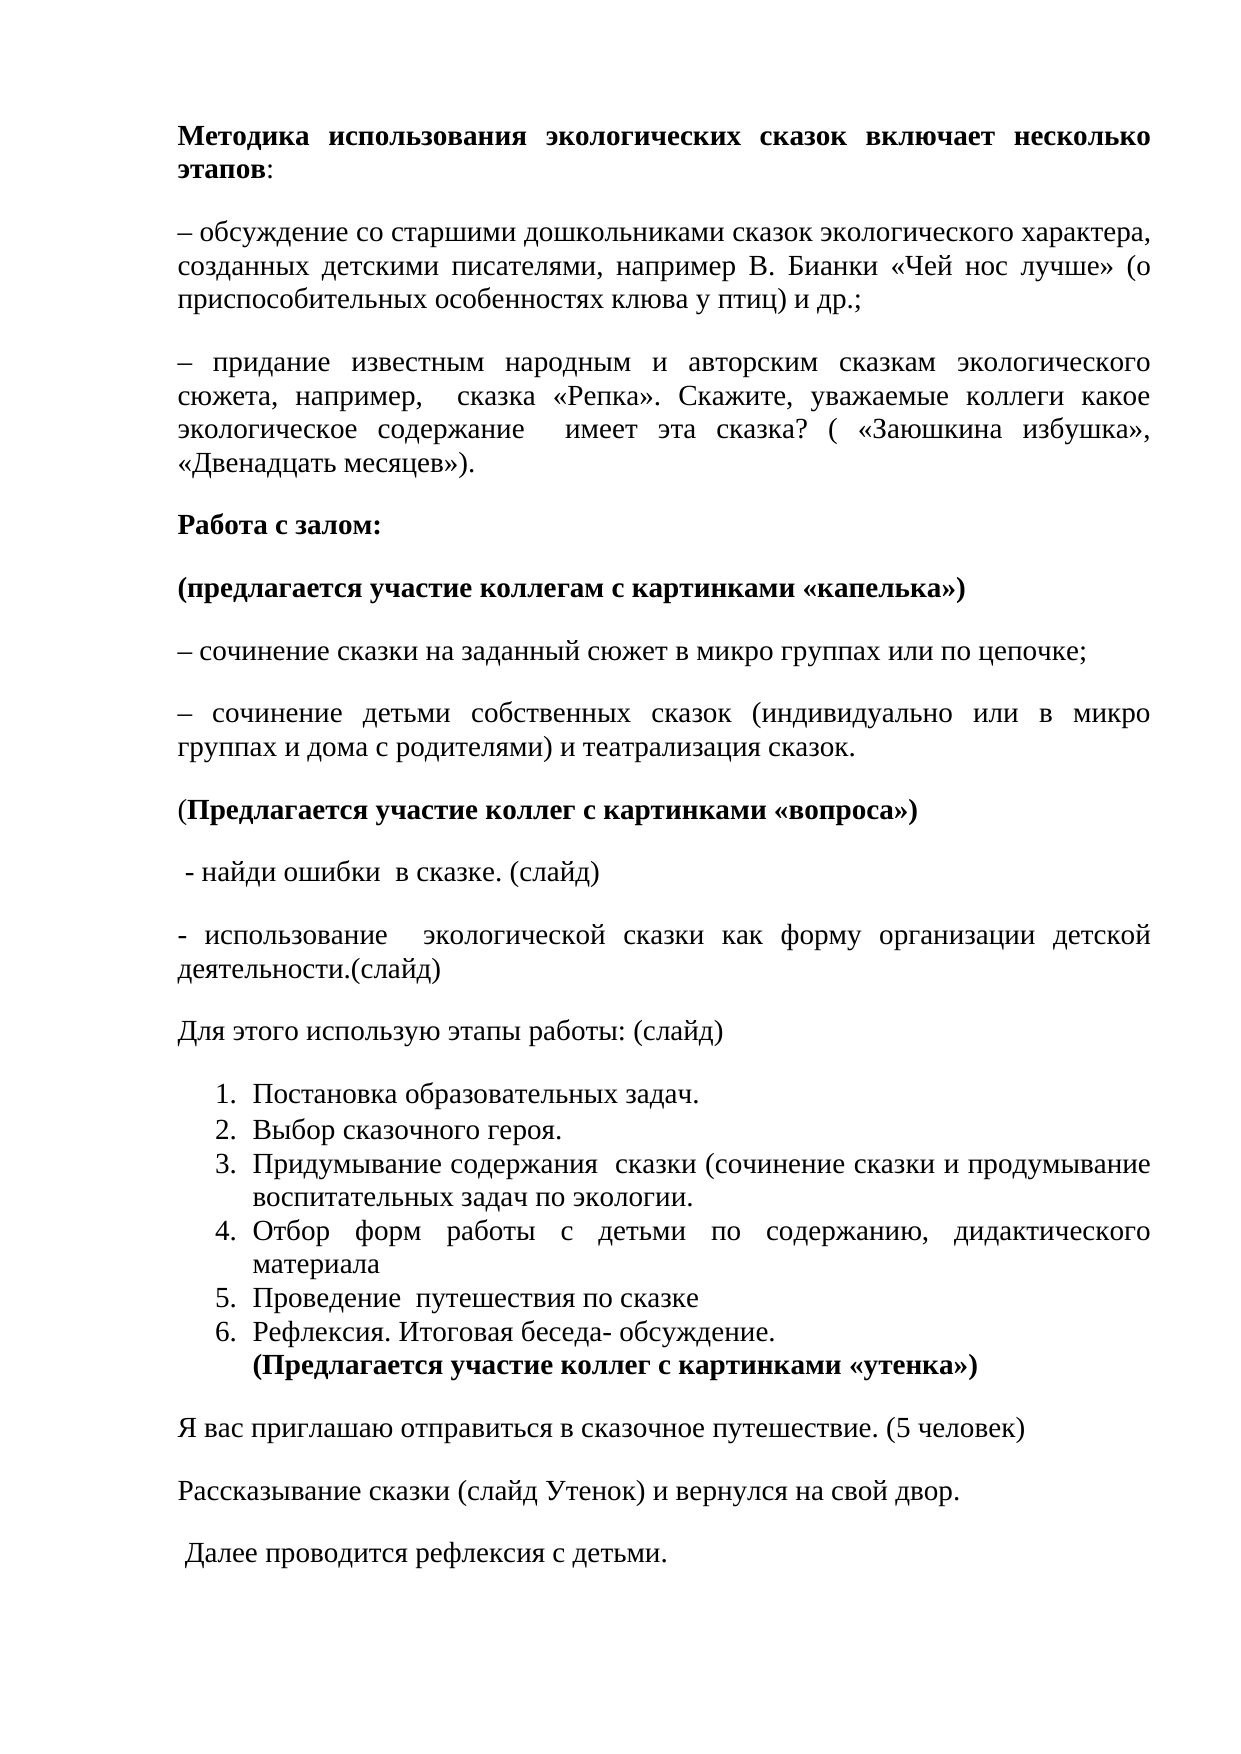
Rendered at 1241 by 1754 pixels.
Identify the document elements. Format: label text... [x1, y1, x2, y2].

text Работа с залом: [177, 507, 1152, 541]
text - использование экологической сказки как форму организации детской деятельности.(слайд) [177, 917, 1152, 984]
list Постановка образовательных задач. [215, 1076, 1152, 1110]
text Далее проводится рефлексия с детьми. [177, 1535, 1152, 1569]
text Методика использования экологических сказок включает несколько этапов: [177, 118, 1152, 185]
list Рефлексия. Итоговая беседа- обсуждение. [215, 1314, 1152, 1347]
list Проведение путешествия по сказке [215, 1280, 1152, 1314]
list Придумывание содержания сказки (сочинение сказки и продумывание воспитательных задач по экологии. [215, 1146, 1152, 1213]
text - найди ошибки в сказке. (слайд) [177, 854, 1152, 888]
list Отбор форм работы с детьми по содержанию, дидактического материала [215, 1213, 1152, 1280]
list Выбор сказочного героя. [215, 1112, 1152, 1146]
text – придание известным народным и авторским сказкам экологического сюжета, например, сказка «Репка». Скажите, уважаемые коллеги какое экологическое содержание имеет эта сказка? ( «Заюшкина избушка», «Двенадцать месяцев»). [177, 344, 1152, 478]
text Я вас приглашаю отправиться в сказочное путешествие. (5 человек) [177, 1410, 1152, 1443]
text – обсуждение со старшими дошкольниками сказок экологического характера, созданных детскими писателями, например В. Бианки «Чей нос лучше» (о приспособительных особенностях клюва у птиц) и др.; [177, 214, 1152, 315]
list (Предлагается участие коллег с картинками «утенка») [252, 1347, 1152, 1381]
text Рассказывание сказки (слайд Утенок) и вернулся на свой двор. [177, 1473, 1152, 1506]
text (Предлагается участие коллег с картинками «вопроса») [177, 792, 1152, 825]
text Для этого использую этапы работы: (слайд) [177, 1013, 1152, 1047]
text – сочинение сказки на заданный сюжет в микро группах или по цепочке; [177, 633, 1152, 666]
text – сочинение детьми собственных сказок (индивидуально или в микро группах и дома с родителями) и театрализация сказок. [177, 696, 1152, 763]
text (предлагается участие коллегам с картинками «капелька») [177, 570, 1152, 604]
